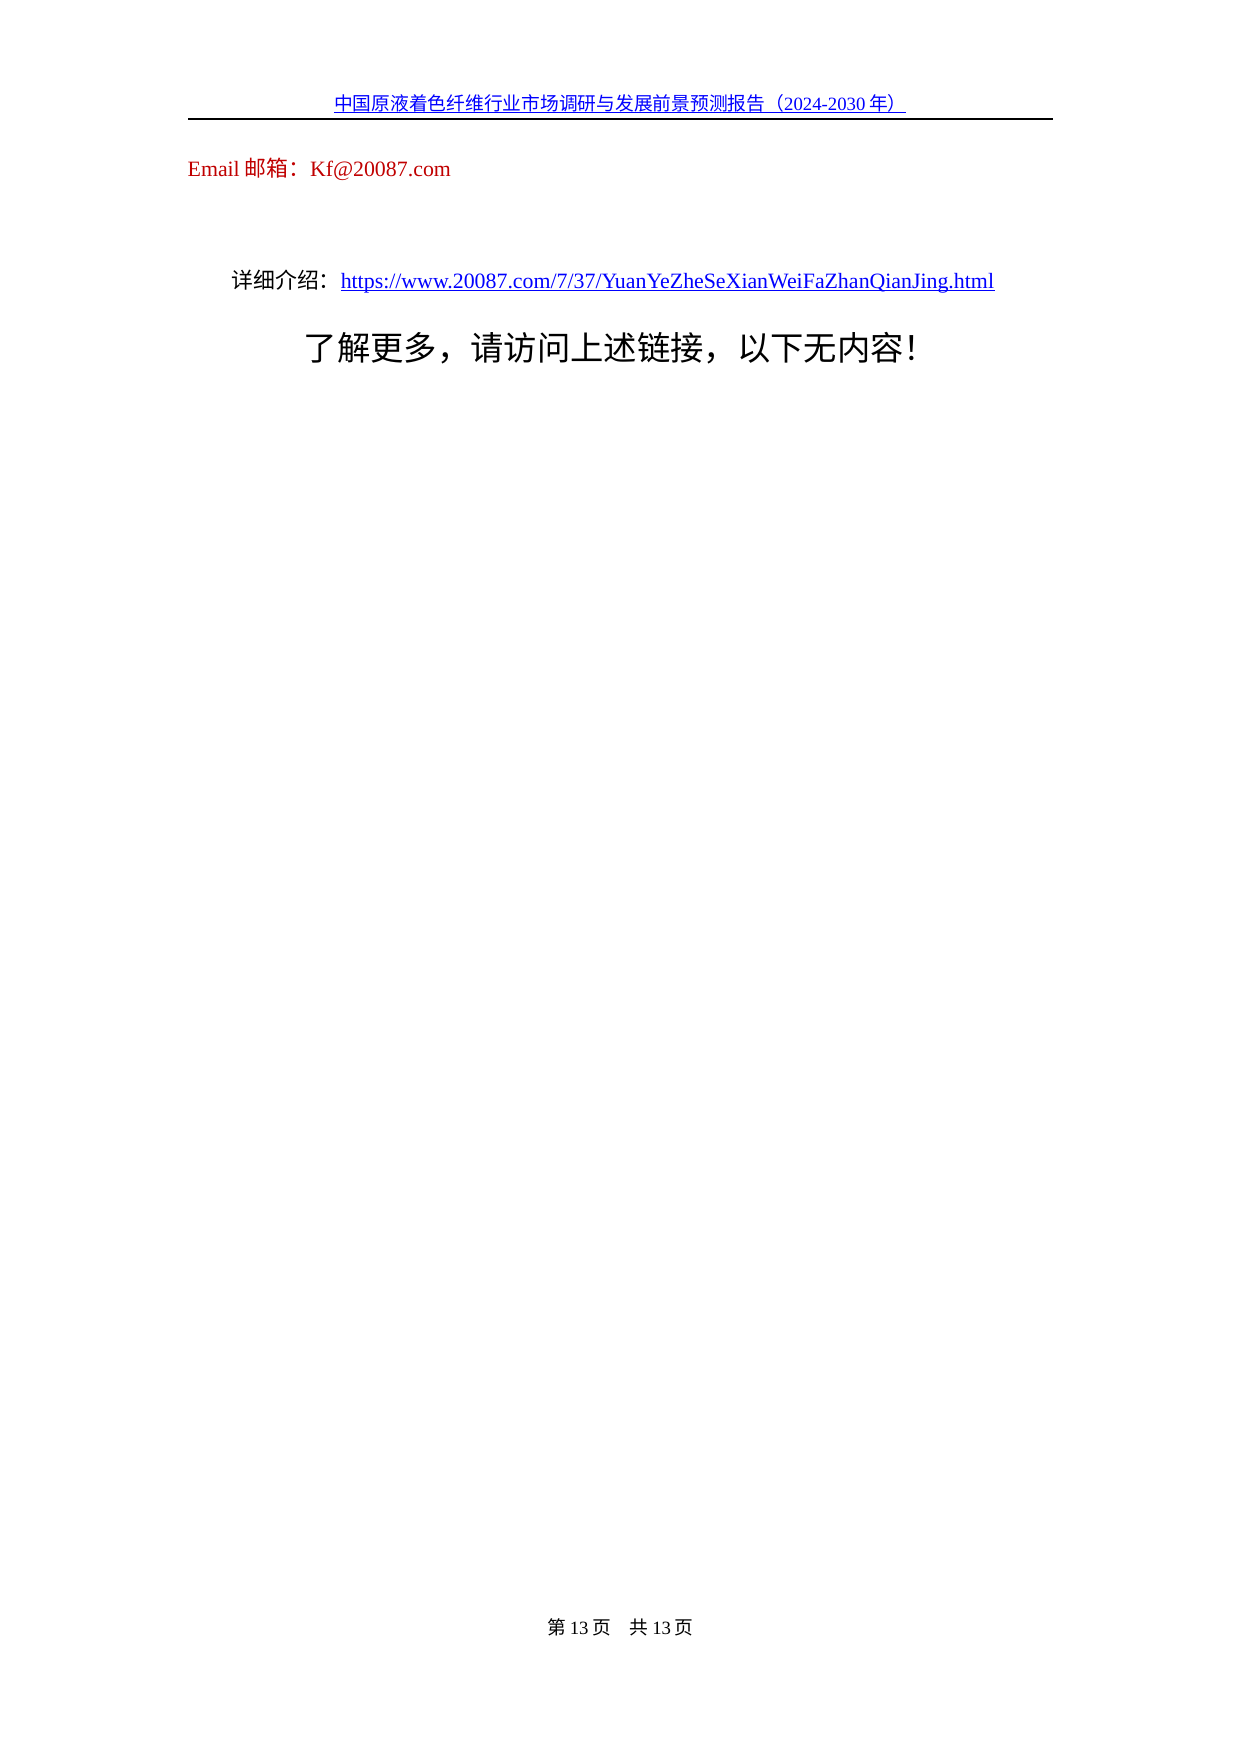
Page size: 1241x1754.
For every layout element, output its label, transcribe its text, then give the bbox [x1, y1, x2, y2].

title 了解更多，请访问上述链接，以下无内容！ [187, 313, 1053, 378]
text 详细介绍：https://www.20087.com/7/37/YuanYeZheSeXianWeiFaZhanQianJing.html [187, 263, 1053, 296]
text Email邮箱：Kf@20087.com [187, 150, 1053, 183]
